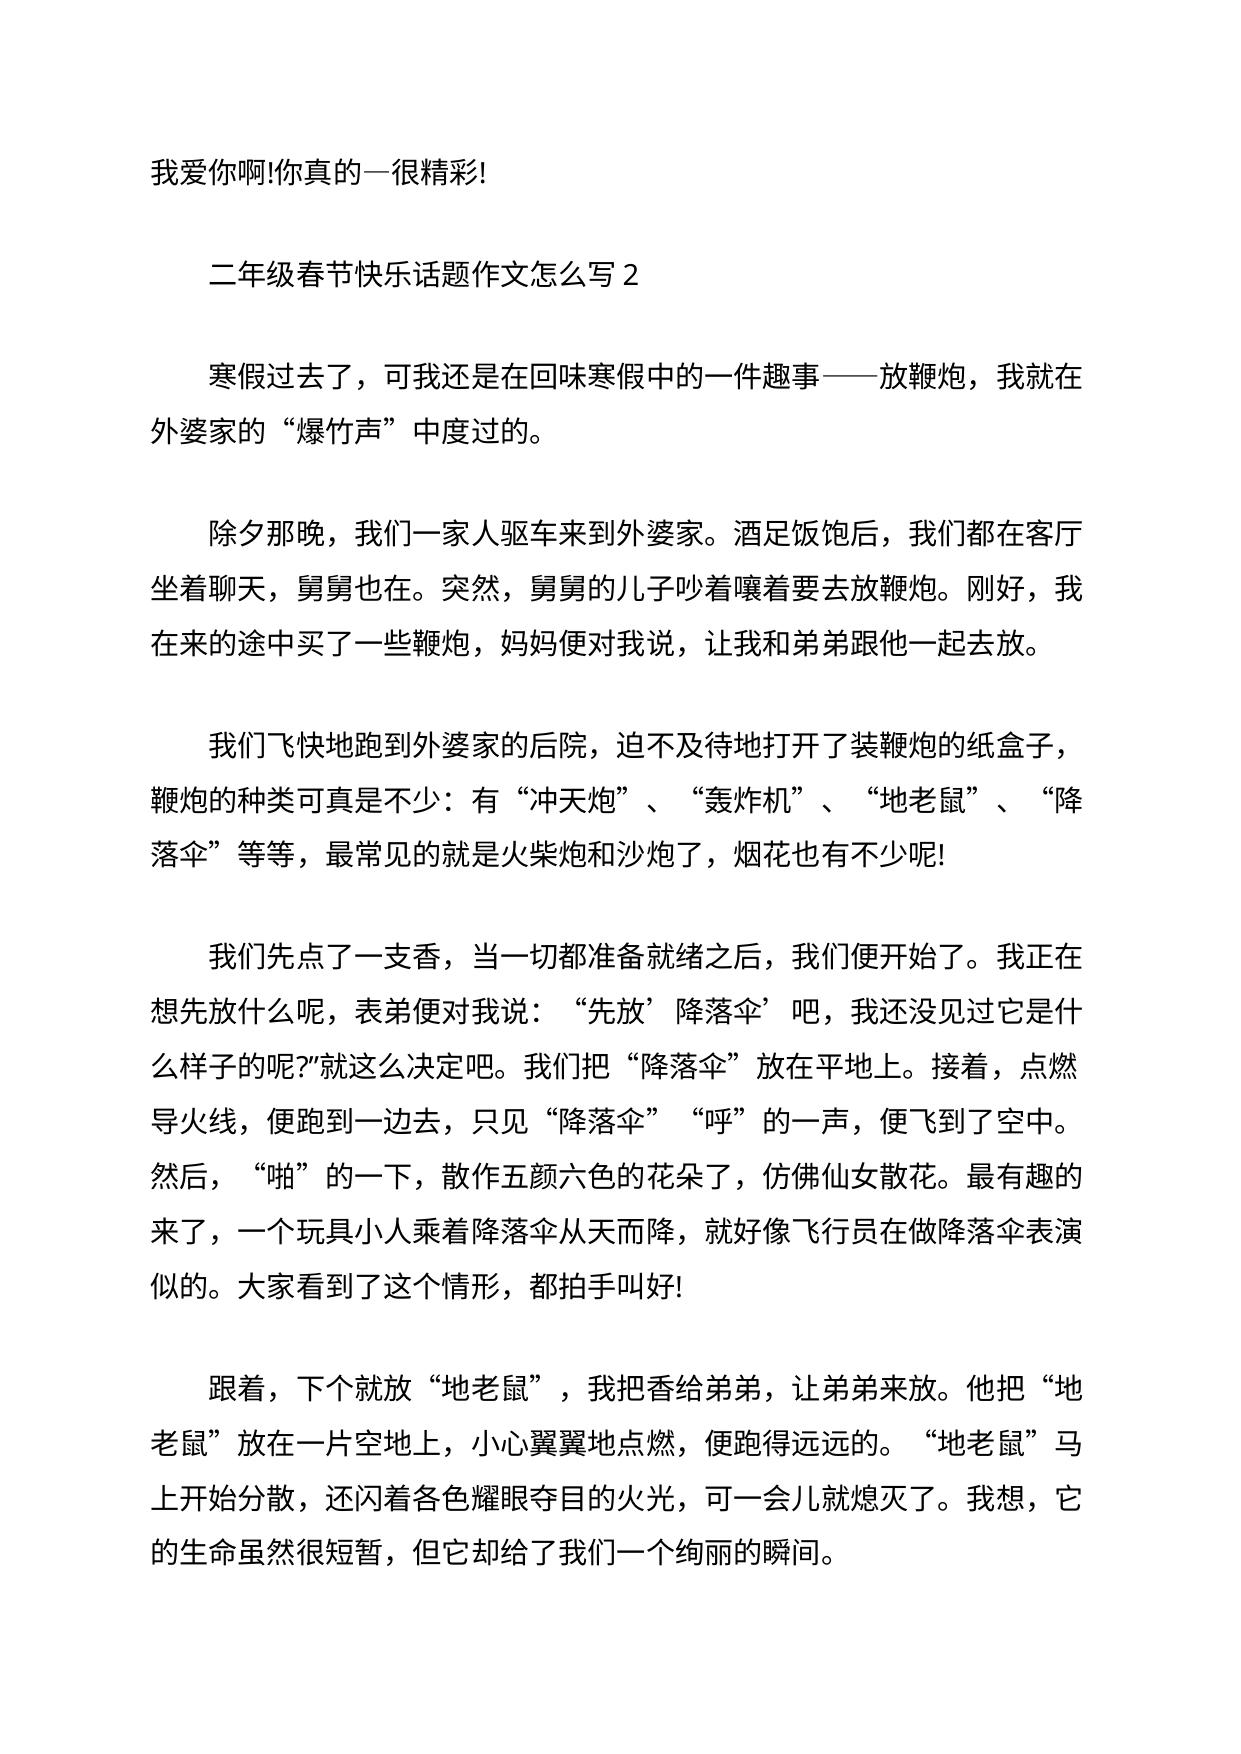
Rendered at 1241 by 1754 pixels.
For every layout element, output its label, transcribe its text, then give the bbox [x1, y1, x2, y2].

text 寒假过去了，可我还是在回味寒假中的一件趣事——放鞭炮，我就在外婆家的“爆竹声”中度过的。 [150, 354, 1090, 451]
text 跟着，下个就放“地老鼠”，我把香给弟弟，让弟弟来放。他把“地老鼠”放在一片空地上，小心翼翼地点燃，便跑得远远的。“地老鼠”马上开始分散，还闪着各色耀眼夺目的火光，可一会儿就熄灭了。我想，它的生命虽然很短暂，但它却给了我们一个绚丽的瞬间。 [150, 1365, 1090, 1572]
text 我们飞快地跑到外婆家的后院，迫不及待地打开了装鞭炮的纸盒子，鞭炮的种类可真是不少：有“冲天炮”、“轰炸机”、“地老鼠”、“降落伞”等等，最常见的就是火柴炮和沙炮了，烟花也有不少呢! [150, 722, 1090, 874]
text 除夕那晚，我们一家人驱车来到外婆家。酒足饭饱后，我们都在客厅坐着聊天，舅舅也在。突然，舅舅的儿子吵着嚷着要去放鞭炮。刚好，我在来的途中买了一些鞭炮，妈妈便对我说，让我和弟弟跟他一起去放。 [150, 511, 1090, 663]
text 我们先点了一支香，当一切都准备就绪之后，我们便开始了。我正在想先放什么呢，表弟便对我说：“先放’降落伞’吧，我还没见过它是什么样子的呢?”就这么决定吧。我们把“降落伞”放在平地上。接着，点燃导火线，便跑到一边去，只见“降落伞”“呼”的一声，便飞到了空中。然后，“啪”的一下，散作五颜六色的花朵了，仿佛仙女散花。最有趣的来了，一个玩具小人乘着降落伞从天而降，就好像飞行员在做降落伞表演似的。大家看到了这个情形，都拍手叫好! [150, 934, 1090, 1306]
text 二年级春节快乐话题作文怎么写2 [150, 252, 1090, 294]
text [150, 150, 1090, 192]
